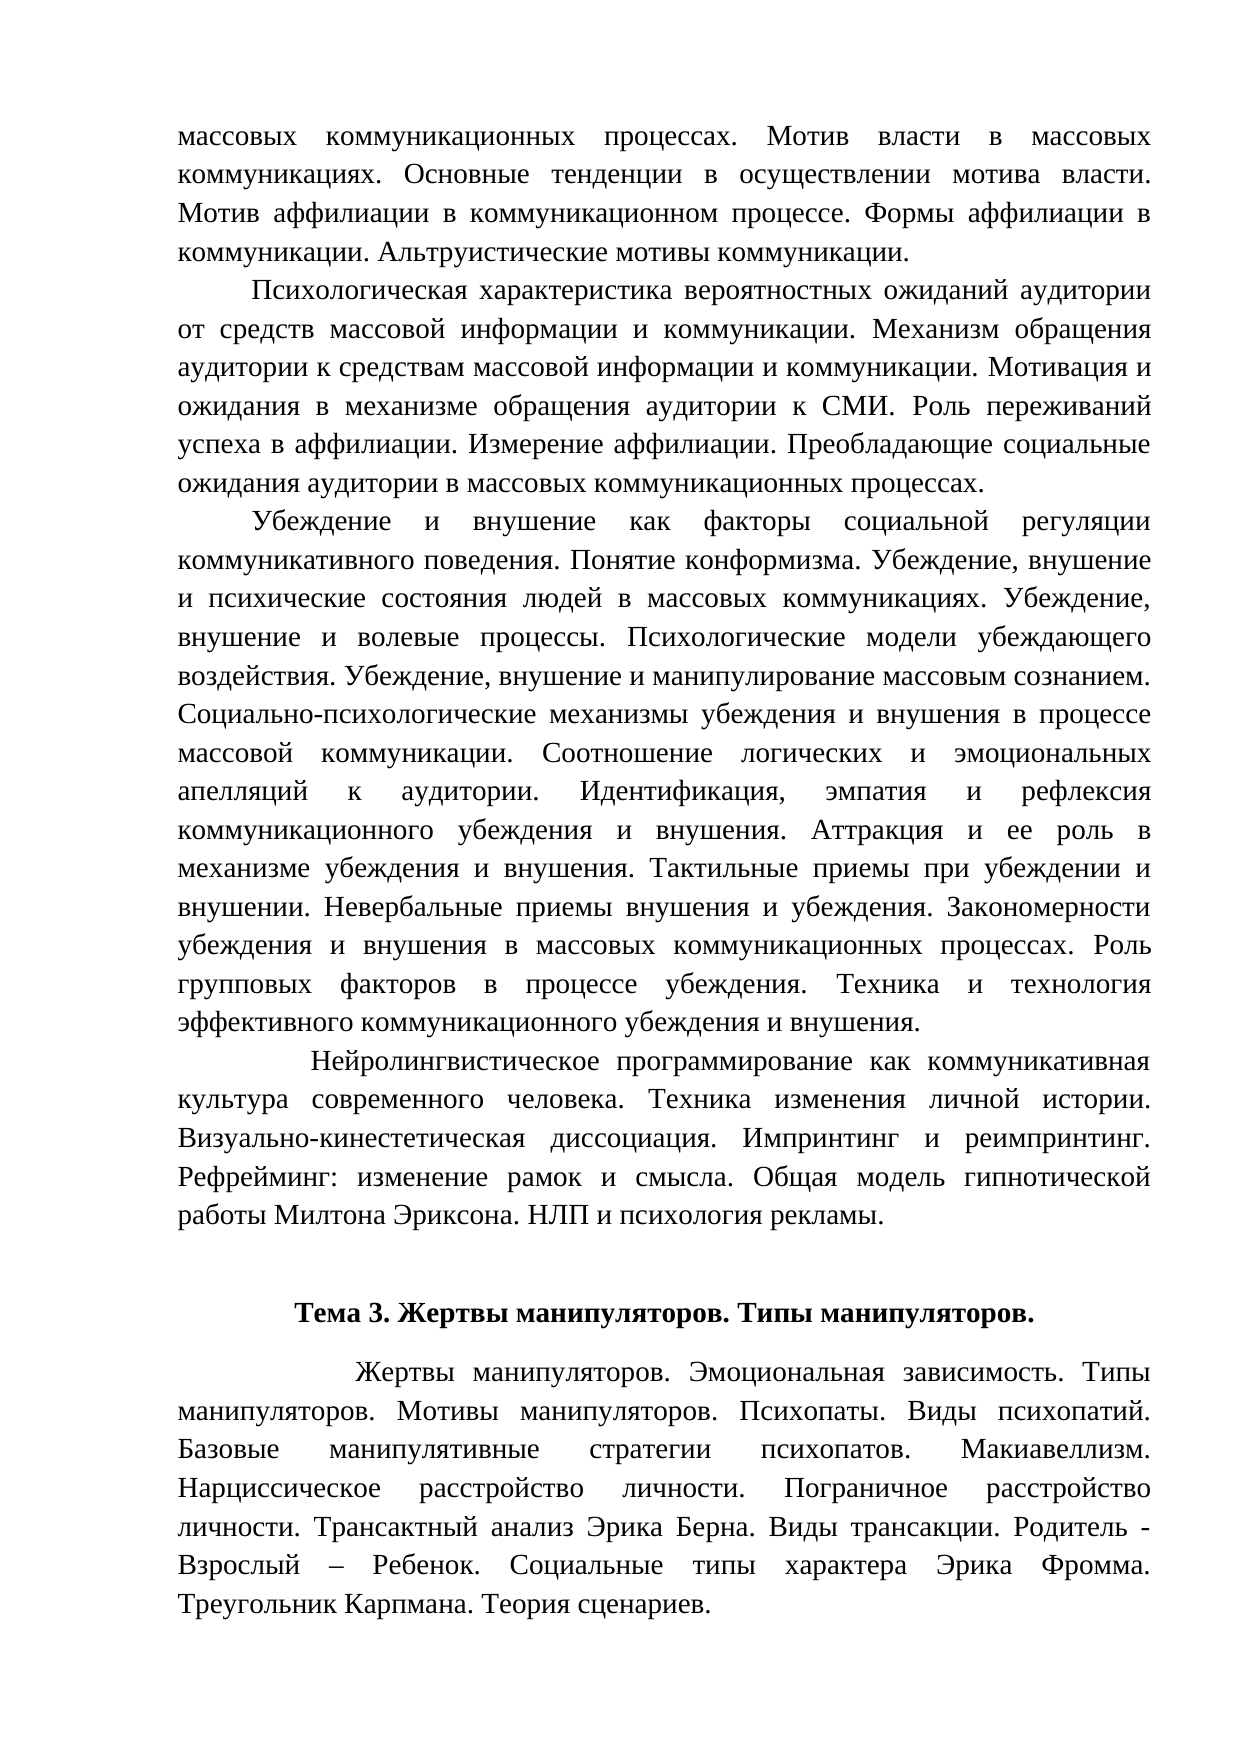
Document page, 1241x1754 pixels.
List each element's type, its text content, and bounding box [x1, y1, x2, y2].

text Нейролингвистическое программирование как коммуникативная культура современного человека. Техника изменения личной истории. Визуально-кинестетическая диссоциация. Импринтинг и реимпринтинг. Рефрейминг: изменение рамок и смысла. Общая модель гипнотической работы Милтона Эриксона. НЛП и психология рекламы. [177, 1043, 1152, 1231]
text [177, 118, 1152, 267]
text Жертвы манипуляторов. Эмоциональная зависимость. Типы манипуляторов. Мотивы манипуляторов. Психопаты. Виды психопатий. Базовые манипулятивные стратегии психопатов. Макиавеллизм. Нарциссическое расстройство личности. Пограничное расстройство личности. Трансактный анализ Эрика Берна. Виды трансакции. Родитель - Взрослый – Ребенок. Социальные типы характера Эрика Фромма. Треугольник Карпмана. Теория сценариев. [177, 1354, 1152, 1619]
text Убеждение и внушение как факторы социальной регуляции коммуникативного поведения. Понятие конформизма. Убеждение, внушение и психические состояния людей в массовых коммуникациях. Убеждение, внушение и волевые процессы. Психологические модели убеждающего воздействия. Убеждение, внушение и манипулирование массовым сознанием. Социально-психологические механизмы убеждения и внушения в процессе массовой коммуникации. Соотношение логических и эмоциональных апелляций к аудитории. Идентификация, эмпатия и рефлексия коммуникационного убеждения и внушения. Аттракция и ее роль в механизме убеждения и внушения. Тактильные приемы при убеждении и внушении. Невербальные приемы внушения и убеждения. Закономерности убеждения и внушения в массовых коммуникационных процессах. Роль групповых факторов в процессе убеждения. Техника и технология эффективного коммуникационного убеждения и внушения. [177, 503, 1152, 1038]
text Психологическая характеристика вероятностных ожиданий аудитории от средств массовой информации и коммуникации. Механизм обращения аудитории к средствам массовой информации и коммуникации. Мотивация и ожидания в механизме обращения аудитории к СМИ. Роль переживаний успеха в аффилиации. Измерение аффилиации. Преобладающие социальные ожидания аудитории в массовых коммуникационных процессах. [177, 272, 1152, 498]
text Тема 3. Жертвы манипуляторов. Типы манипуляторов. [177, 1295, 1152, 1329]
